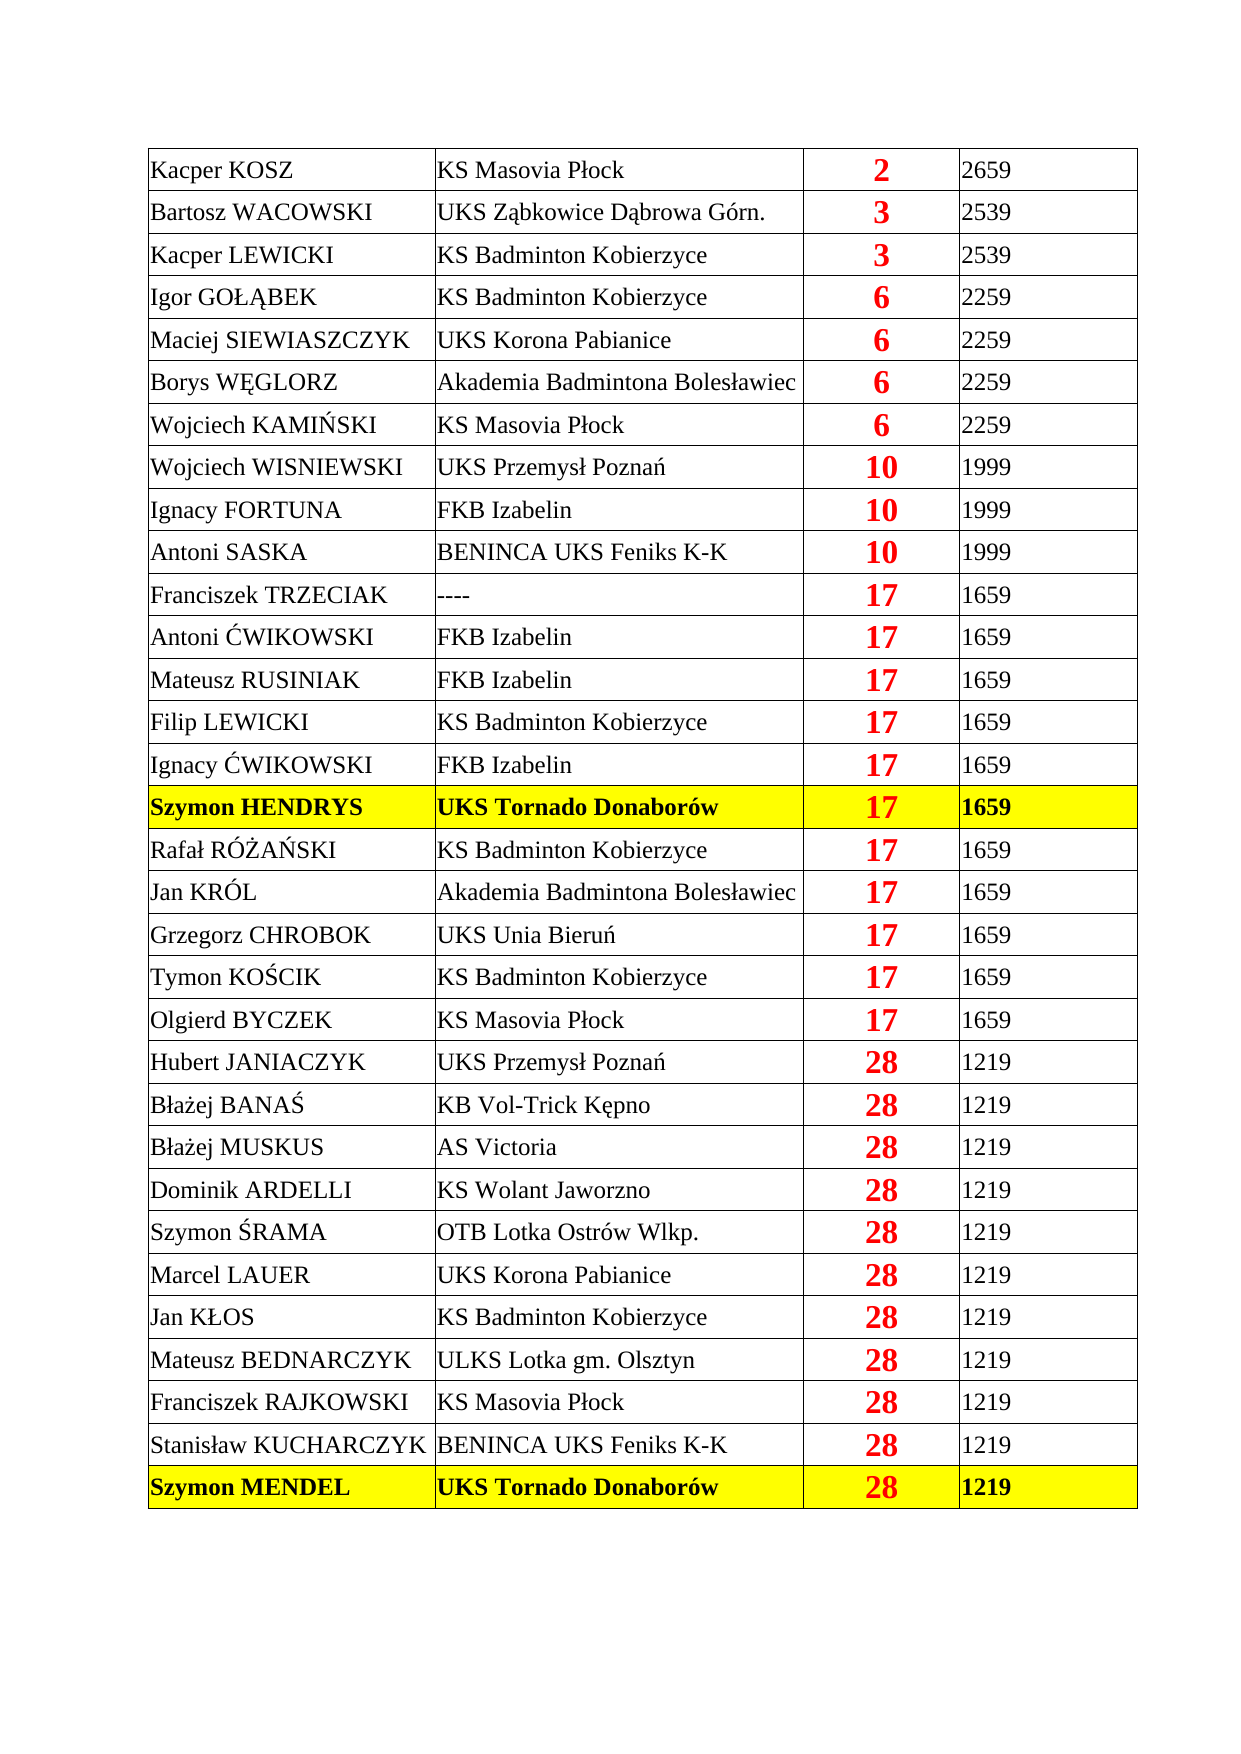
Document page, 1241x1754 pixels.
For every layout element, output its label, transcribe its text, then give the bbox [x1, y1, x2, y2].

table_cell Bartosz WACOWSKI [149, 191, 435, 233]
table_cell Akademia Badmintona Bolesławiec [436, 871, 803, 913]
table_cell Marcel LAUER [149, 1254, 435, 1295]
table_cell KS Masovia Płock [436, 404, 803, 445]
table_cell Mateusz RUSINIAK [149, 659, 435, 700]
table_cell 2539 [960, 234, 1137, 275]
table_cell KS Badminton Kobierzyce [436, 276, 803, 318]
table_cell UKS Korona Pabianice [436, 319, 803, 360]
table_cell 3 [804, 234, 959, 275]
table_cell BENINCA UKS Feniks K-K [436, 1424, 803, 1465]
table_cell 6 [804, 361, 959, 403]
table_cell 17 [804, 616, 959, 658]
table_cell FKB Izabelin [436, 489, 803, 530]
table_cell Olgierd BYCZEK [149, 999, 435, 1040]
table_cell Antoni ĆWIKOWSKI [149, 616, 435, 658]
table_cell 28 [804, 1381, 959, 1423]
table_cell UKS Unia Bieruń [436, 914, 803, 955]
table_cell 1219 [960, 1126, 1137, 1168]
table_cell Dominik ARDELLI [149, 1169, 435, 1210]
table_cell 2259 [960, 404, 1137, 445]
table_cell 1219 [960, 1424, 1137, 1465]
table_cell Szymon HENDRYS [149, 786, 435, 828]
table_cell Wojciech WISNIEWSKI [149, 446, 435, 488]
table_cell KB Vol-Trick Kępno [436, 1084, 803, 1125]
table_cell 1219 [960, 1254, 1137, 1295]
table_cell ---- [436, 574, 803, 615]
table_cell 1659 [960, 574, 1137, 615]
table_cell Ignacy FORTUNA [149, 489, 435, 530]
table_cell 1219 [960, 1296, 1137, 1338]
table_cell KS Badminton Kobierzyce [436, 234, 803, 275]
table_cell 17 [804, 744, 959, 785]
table_cell UKS Ząbkowice Dąbrowa Górn. [436, 191, 803, 233]
table_cell 17 [804, 999, 959, 1040]
table_cell 1219 [960, 1084, 1137, 1125]
table_cell 17 [804, 701, 959, 743]
table_cell UKS Przemysł Poznań [436, 446, 803, 488]
table_cell Mateusz BEDNARCZYK [149, 1339, 435, 1380]
table_cell BENINCA UKS Feniks K-K [436, 531, 803, 573]
table_cell 17 [804, 786, 959, 828]
table_cell 10 [804, 489, 959, 530]
table_cell 2259 [960, 319, 1137, 360]
table_cell 1999 [960, 531, 1137, 573]
table_cell Błażej MUSKUS [149, 1126, 435, 1168]
table_cell 1659 [960, 914, 1137, 955]
table_cell Błażej BANAŚ [149, 1084, 435, 1125]
table_cell Ignacy ĆWIKOWSKI [149, 744, 435, 785]
table_cell 2539 [960, 191, 1137, 233]
table_cell 28 [804, 1041, 959, 1083]
table_cell 1659 [960, 871, 1137, 913]
table_cell 28 [804, 1339, 959, 1380]
table_cell UKS Korona Pabianice [436, 1254, 803, 1295]
table_cell KS Masovia Płock [436, 149, 803, 190]
table_cell UKS Tornado Donaborów [436, 786, 803, 828]
table_cell 1219 [960, 1211, 1137, 1253]
table_cell KS Wolant Jaworzno [436, 1169, 803, 1210]
table_cell Hubert JANIACZYK [149, 1041, 435, 1083]
table_cell OTB Lotka Ostrów Wlkp. [436, 1211, 803, 1253]
table_cell 6 [804, 319, 959, 360]
table_cell Filip LEWICKI [149, 701, 435, 743]
table_cell FKB Izabelin [436, 616, 803, 658]
table_cell 1219 [960, 1041, 1137, 1083]
table_cell Rafał RÓŻAŃSKI [149, 829, 435, 870]
table_cell 17 [804, 871, 959, 913]
table_cell FKB Izabelin [436, 744, 803, 785]
table_cell Szymon MENDEL [149, 1466, 435, 1508]
table_cell Franciszek RAJKOWSKI [149, 1381, 435, 1423]
table_cell 28 [804, 1169, 959, 1210]
table_cell 17 [804, 829, 959, 870]
table_cell 2 [804, 149, 959, 190]
table_cell 28 [804, 1211, 959, 1253]
table_cell 17 [804, 956, 959, 998]
table_cell FKB Izabelin [436, 659, 803, 700]
table_cell 1659 [960, 829, 1137, 870]
table_cell Szymon ŚRAMA [149, 1211, 435, 1253]
table_cell 1219 [960, 1466, 1137, 1508]
table_cell 1219 [960, 1381, 1137, 1423]
table_cell 1659 [960, 659, 1137, 700]
table_cell 28 [804, 1466, 959, 1508]
table_cell Jan KŁOS [149, 1296, 435, 1338]
table_cell 2259 [960, 276, 1137, 318]
table_cell 28 [804, 1126, 959, 1168]
table_cell 2259 [960, 361, 1137, 403]
table_cell UKS Przemysł Poznań [436, 1041, 803, 1083]
table_cell 3 [804, 191, 959, 233]
table_cell 1659 [960, 701, 1137, 743]
table_cell Wojciech KAMIŃSKI [149, 404, 435, 445]
table_cell Stanisław KUCHARCZYK [149, 1424, 435, 1465]
table_cell 1659 [960, 616, 1137, 658]
table_cell Tymon KOŚCIK [149, 956, 435, 998]
table_cell 1219 [960, 1339, 1137, 1380]
table_cell ULKS Lotka gm. Olsztyn [436, 1339, 803, 1380]
table_cell Antoni SASKA [149, 531, 435, 573]
table_cell UKS Tornado Donaborów [436, 1466, 803, 1508]
table_cell Franciszek TRZECIAK [149, 574, 435, 615]
table_cell 10 [804, 531, 959, 573]
table_cell 28 [804, 1254, 959, 1295]
table_cell 17 [804, 914, 959, 955]
table_cell Kacper LEWICKI [149, 234, 435, 275]
table_cell 1999 [960, 446, 1137, 488]
table_cell KS Masovia Płock [436, 1381, 803, 1423]
table_cell 28 [804, 1084, 959, 1125]
table_cell KS Badminton Kobierzyce [436, 829, 803, 870]
table_cell 10 [804, 446, 959, 488]
table_cell Akademia Badmintona Bolesławiec [436, 361, 803, 403]
table_cell 28 [804, 1424, 959, 1465]
table_cell 1219 [960, 1169, 1137, 1210]
table_cell Jan KRÓL [149, 871, 435, 913]
table_cell Maciej SIEWIASZCZYK [149, 319, 435, 360]
table_cell KS Badminton Kobierzyce [436, 956, 803, 998]
table_cell Igor GOŁĄBEK [149, 276, 435, 318]
table_cell 1999 [960, 489, 1137, 530]
table_cell Kacper KOSZ [149, 149, 435, 190]
table_cell 6 [804, 276, 959, 318]
table_cell KS Masovia Płock [436, 999, 803, 1040]
table_cell 1659 [960, 744, 1137, 785]
table_cell 17 [804, 574, 959, 615]
table_cell 1659 [960, 786, 1137, 828]
table_cell KS Badminton Kobierzyce [436, 701, 803, 743]
table_cell KS Badminton Kobierzyce [436, 1296, 803, 1338]
table_cell 17 [804, 659, 959, 700]
table_cell 1659 [960, 999, 1137, 1040]
table_cell 28 [804, 1296, 959, 1338]
table_cell Grzegorz CHROBOK [149, 914, 435, 955]
table_cell 6 [804, 404, 959, 445]
table_cell 1659 [960, 956, 1137, 998]
table_cell Borys WĘGLORZ [149, 361, 435, 403]
table_cell AS Victoria [436, 1126, 803, 1168]
table_cell 2659 [960, 149, 1137, 190]
